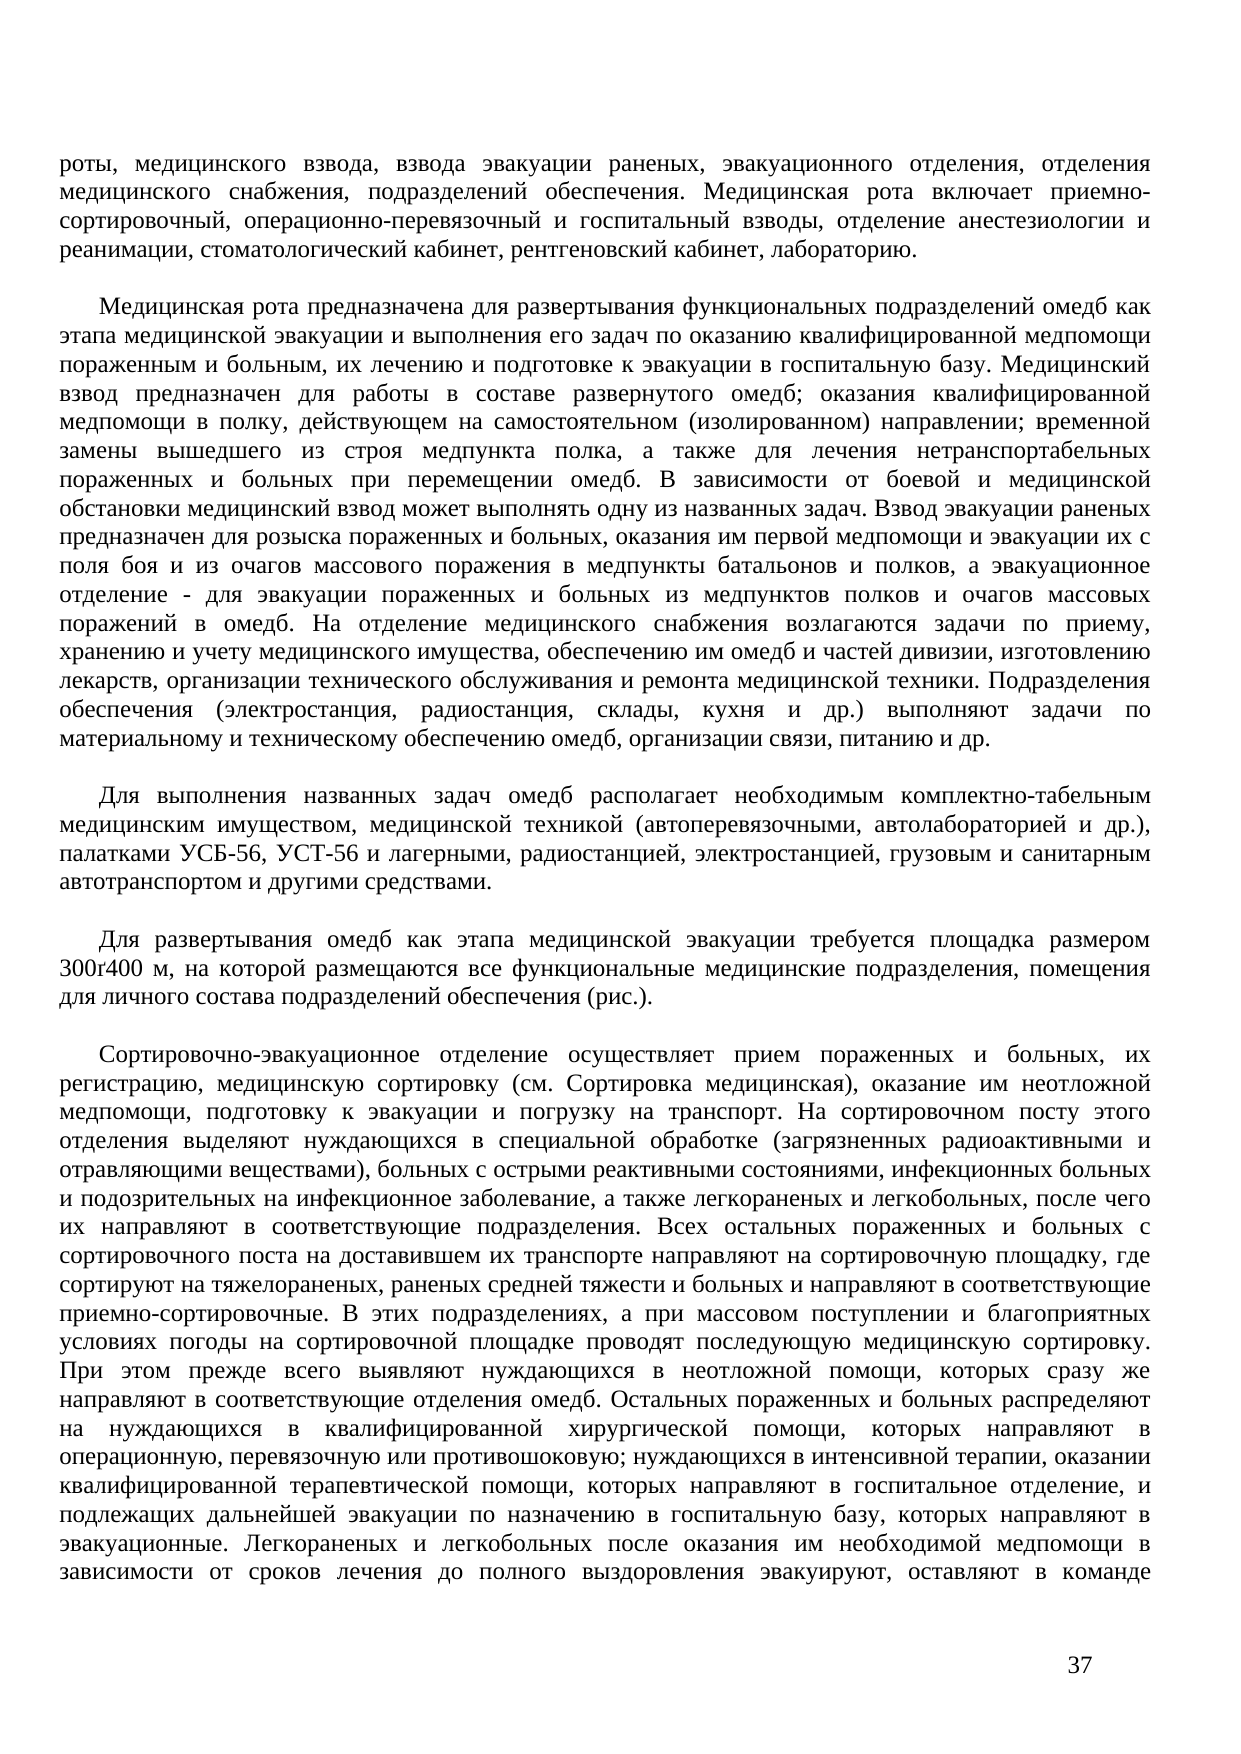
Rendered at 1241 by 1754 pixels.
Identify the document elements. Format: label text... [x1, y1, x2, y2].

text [59, 1039, 1152, 1585]
text Для выполнения названных задач омедб располагает необходимым комплектно-табельным медицинским имуществом, медицинской техникой (автоперевязочными, автолабораторией и др.), палатками УСБ-56, УСТ-56 и лагерными, радиостанцией, электростанцией, грузовым и санитарным автотранспортом и другими средствами. [59, 780, 1152, 895]
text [59, 148, 1152, 263]
text Для развертывания омедб как этапа медицинской эвакуации требуется площадка размером 300ґ400 м, на которой размещаются все функциональные медицинские подразделения, помещения для личного состава подразделений обеспечения (рис.). [59, 924, 1152, 1010]
text Медицинская рота предназначена для развертывания функциональных подразделений омедб как этапа медицинской эвакуации и выполнения его задач по оказанию квалифицированной медпомощи пораженным и больным, их лечению и подготовке к эвакуации в госпитальную базу. Медицинский взвод предназначен для работы в составе развернутого омедб; оказания квалифицированной медпомощи в полку, действующем на самостоятельном (изолированном) направлении; временной замены вышедшего из строя медпункта полка, а также для лечения нетранспортабельных пораженных и больных при перемещении омедб. В зависимости от боевой и медицинской обстановки медицинский взвод может выполнять одну из названных задач. Взвод эвакуации раненых предназначен для розыска пораженных и больных, оказания им первой медпомощи и эвакуации их с поля боя и из очагов массового поражения в медпункты батальонов и полков, а эвакуационное отделение - для эвакуации пораженных и больных из медпунктов полков и очагов массовых поражений в омедб. На отделение медицинского снабжения возлагаются задачи по приему, хранению и учету медицинского имущества, обеспечению им омедб и частей дивизии, изготовлению лекарств, организации технического обслуживания и ремонта медицинской техники. Подразделения обеспечения (электростанция, радиостанция, склады, кухня и др.) выполняют задачи по материальному и техническому обеспечению омедб, организации связи, питанию и др. [59, 291, 1152, 751]
